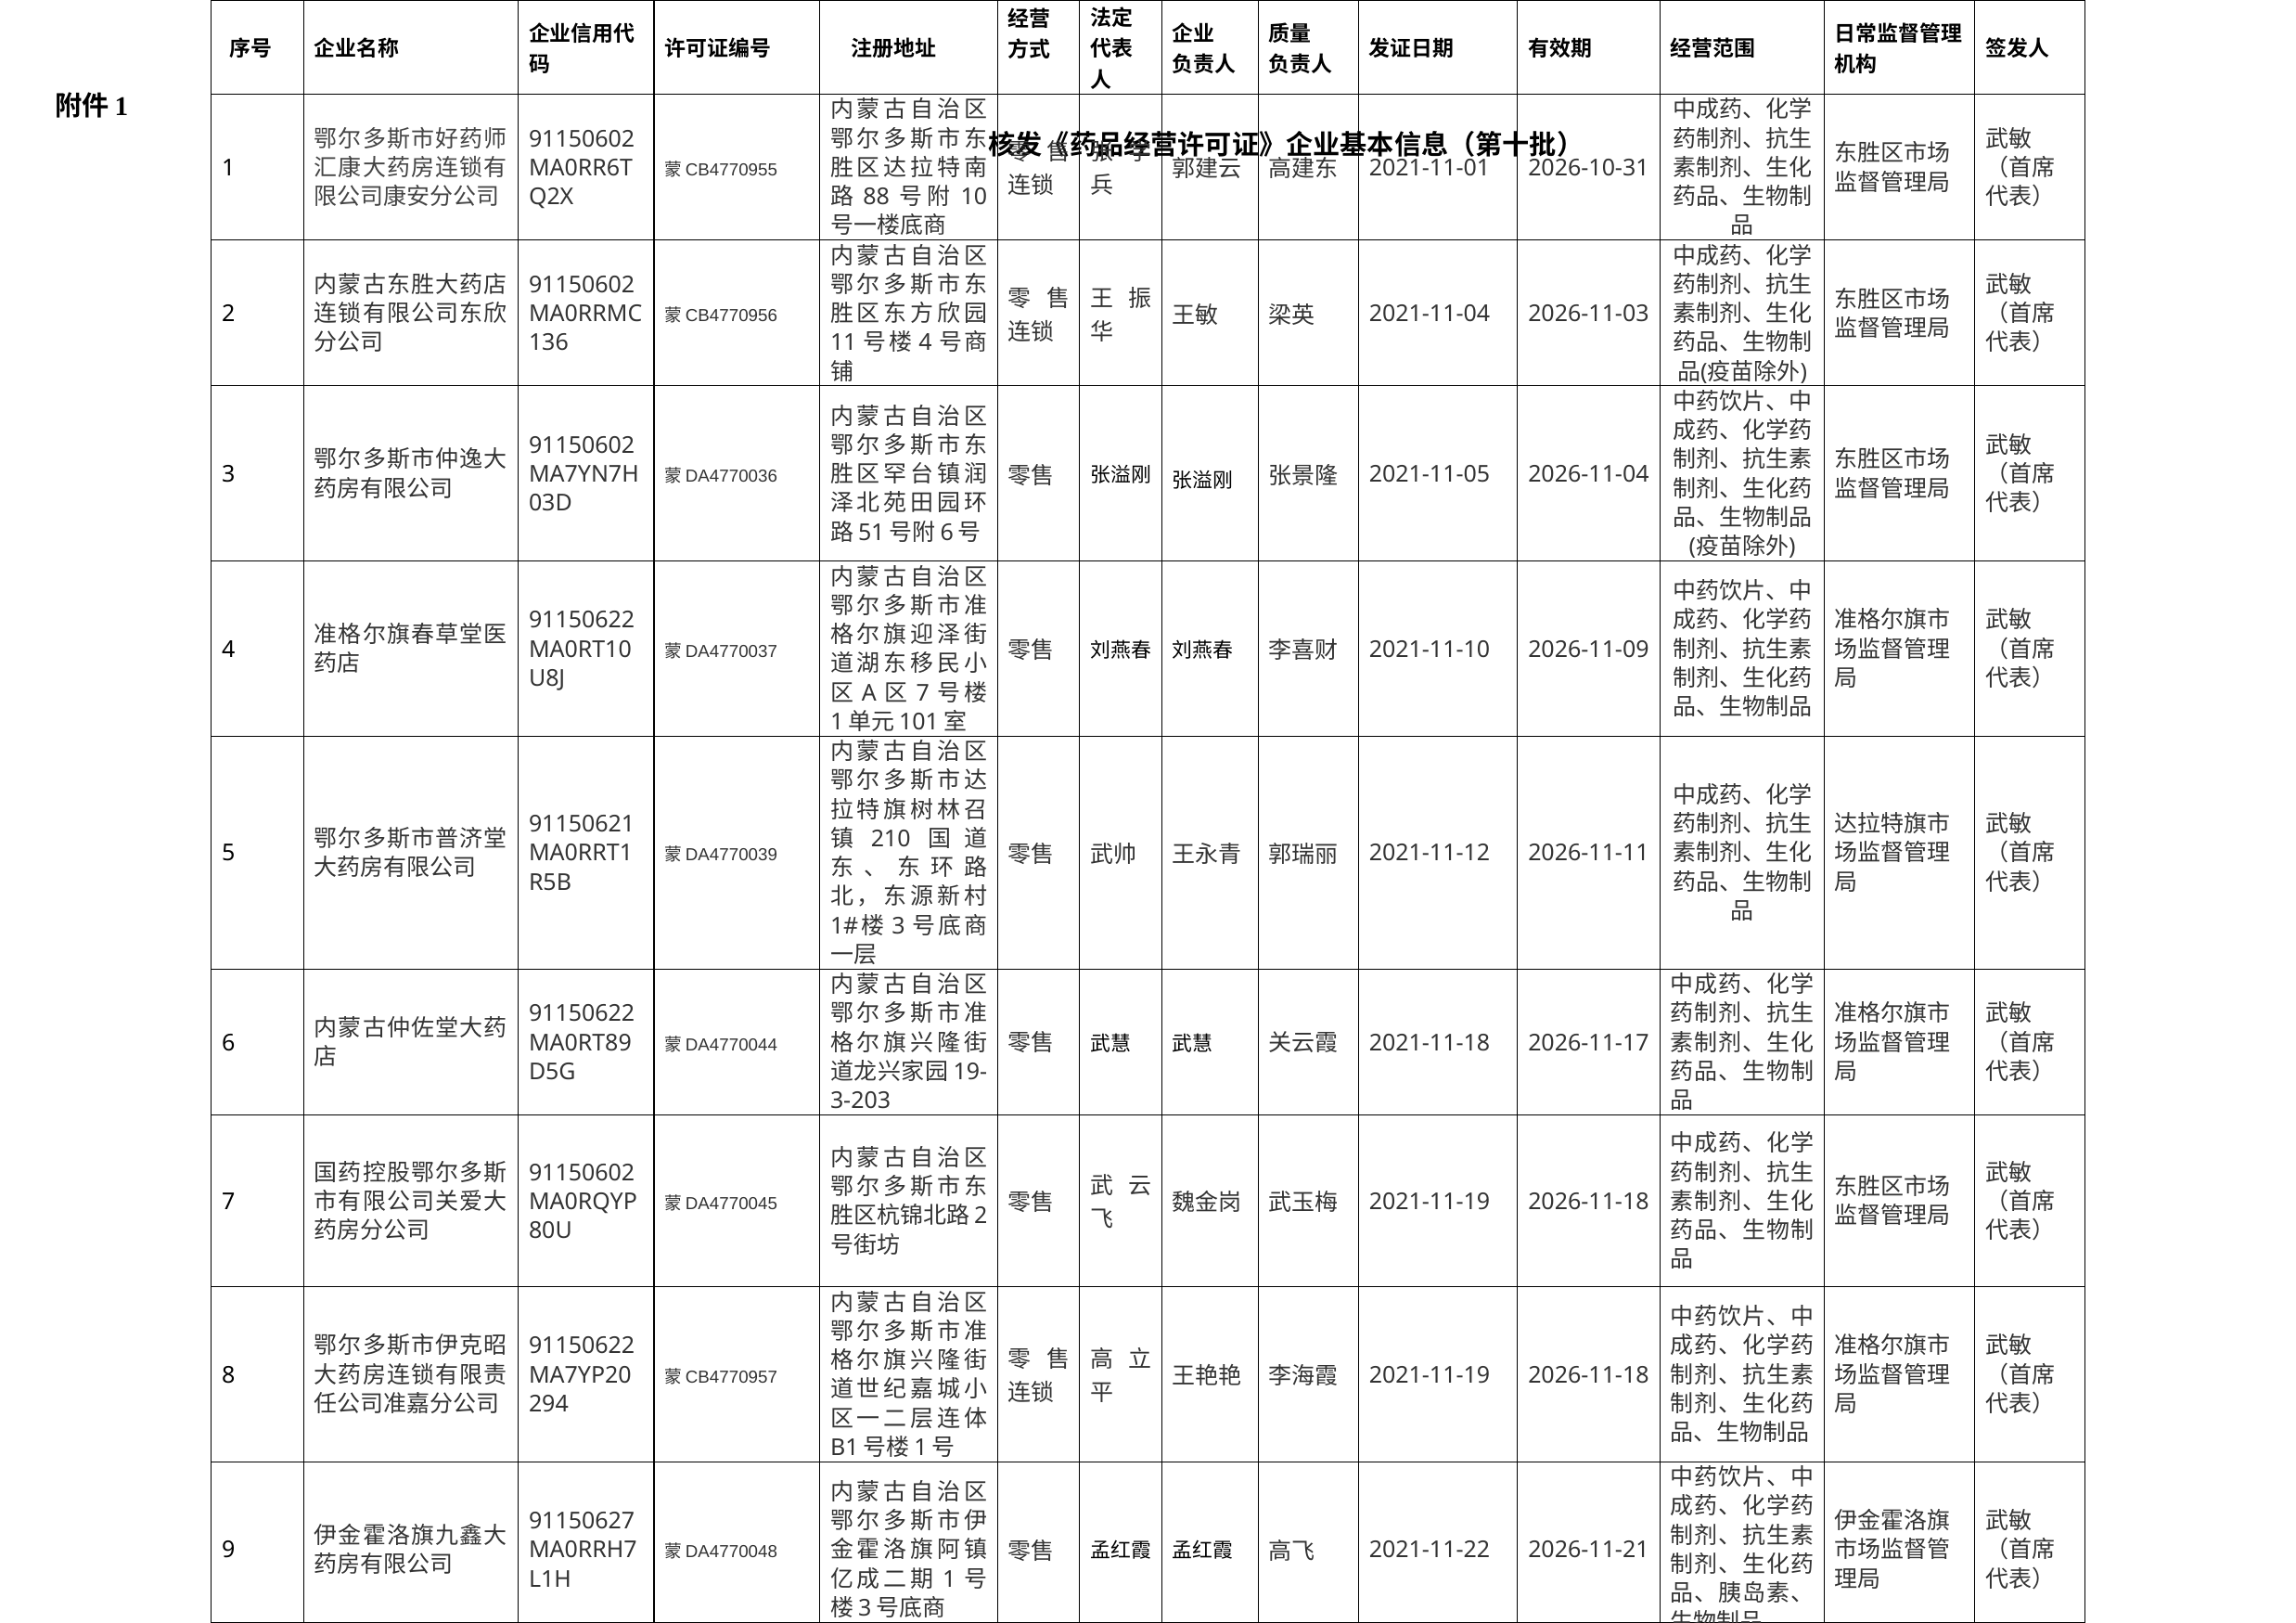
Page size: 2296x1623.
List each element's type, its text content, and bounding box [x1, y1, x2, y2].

table_cell 鄂尔多斯市好药师汇康大药房连锁有限公司康安分公司 [304, 95, 518, 239]
table_cell 3 [212, 386, 303, 560]
table_cell 91150602MA7YN7H03D [519, 386, 653, 560]
table_cell 东胜区市场监督管理局 [1825, 240, 1974, 385]
table_header 签发人 [1975, 1, 2084, 94]
table_cell 蒙DA4770036 [655, 386, 819, 560]
table_cell 东胜区市场监督管理局 [1825, 95, 1974, 239]
table_cell 2026-11-03 [1518, 240, 1660, 385]
table_cell 武帅 [1080, 737, 1161, 968]
table_cell 1 [212, 95, 303, 239]
table_header 企业名称 [304, 1, 518, 94]
table_cell 郭建云 [1162, 95, 1258, 239]
table_cell 内蒙古仲佐堂大药店 [304, 970, 518, 1114]
table_header 日常监督管理机构 [1825, 1, 1974, 94]
table_cell 达拉特旗市场监督管理局 [1825, 737, 1974, 968]
table_cell 国药控股鄂尔多斯市有限公司关爱大药房分公司 [304, 1115, 518, 1286]
table_cell 高立平 [1080, 1287, 1161, 1461]
table_cell 中药饮片、中成药、化学药制剂、抗生素制剂、生化药品、生物制品(疫苗除外) [1661, 386, 1824, 560]
table_cell 2021-11-19 [1359, 1287, 1517, 1461]
table_cell 东胜区市场监督管理局 [1825, 386, 1974, 560]
table_cell 8 [212, 1287, 303, 1461]
table_cell 91150622MA0RT10U8J [519, 561, 653, 735]
table_cell 蒙DA4770048 [655, 1462, 819, 1622]
table_cell 2026-11-18 [1518, 1287, 1660, 1461]
table_cell 零售 [998, 1462, 1079, 1622]
table_cell 零售连锁 [998, 95, 1079, 239]
table_cell 蒙DA4770037 [655, 561, 819, 735]
table_cell 零售 [998, 386, 1079, 560]
table_cell 魏金岗 [1162, 1115, 1258, 1286]
table_cell 王振华 [1080, 240, 1161, 385]
table_cell 武敏（首席代表） [1975, 1462, 2084, 1622]
table_cell 91150627MA0RRH7L1H [519, 1462, 653, 1622]
table_cell 零售连锁 [998, 240, 1079, 385]
table_cell 中药饮片、中成药、化学药制剂、抗生素制剂、生化药品、生物制品 [1661, 1287, 1824, 1461]
table_cell 高飞 [1259, 1462, 1358, 1622]
table_cell 武敏（首席代表） [1975, 561, 2084, 735]
table_cell 2026-11-18 [1518, 1115, 1660, 1286]
table_cell 内蒙古东胜大药店连锁有限公司东欣分公司 [304, 240, 518, 385]
table_cell 伊金霍洛旗市场监督管理局 [1825, 1462, 1974, 1622]
table_cell 2021-11-04 [1359, 240, 1517, 385]
table_cell 2026-11-17 [1518, 970, 1660, 1114]
table_cell 武玉梅 [1259, 1115, 1358, 1286]
table_cell 内蒙古自治区鄂尔多斯市准格尔旗迎泽街道湖东移民小区A区7号楼1单元101室 [820, 561, 997, 735]
table_header 经营 方式 [998, 1, 1079, 94]
table_cell 武敏（首席代表） [1975, 240, 2084, 385]
table_cell 91150621MA0RRT1R5B [519, 737, 653, 968]
table_cell 零售 [998, 561, 1079, 735]
table_cell 2021-11-10 [1359, 561, 1517, 735]
table_cell 蒙DA4770039 [655, 737, 819, 968]
table_cell 准格尔旗春草堂医药店 [304, 561, 518, 735]
table_cell 张溢刚 [1080, 386, 1161, 560]
table_cell 6 [212, 970, 303, 1114]
table_cell 王艳艳 [1162, 1287, 1258, 1461]
table_cell 蒙DA4770044 [655, 970, 819, 1114]
table_cell 91150602MA0RQYP80U [519, 1115, 653, 1286]
table_cell 蒙CB4770956 [655, 240, 819, 385]
table_cell 零售 [998, 1115, 1079, 1286]
table_cell 蒙CB4770955 [655, 95, 819, 239]
table_cell 武慧 [1080, 970, 1161, 1114]
table_cell 零售 [998, 737, 1079, 968]
table_cell 91150622MA0RT89D5G [519, 970, 653, 1114]
table_header 发证日期 [1359, 1, 1517, 94]
table_cell 中成药、化学药制剂、抗生素制剂、生化药品、生物制品 [1661, 95, 1824, 239]
table_header 经营范围 [1661, 1, 1824, 94]
table_cell 2026-11-09 [1518, 561, 1660, 735]
table_cell 2021-11-22 [1359, 1462, 1517, 1622]
table_cell 鄂尔多斯市仲逸大药房有限公司 [304, 386, 518, 560]
table_cell 内蒙古自治区鄂尔多斯市达拉特旗树林召镇210国道东、东环路北，东源新村1#楼3号底商一层 [820, 737, 997, 968]
table_cell 5 [212, 737, 303, 968]
table_cell 4 [212, 561, 303, 735]
table_cell 张景隆 [1259, 386, 1358, 560]
table_header 企业 负责人 [1162, 1, 1258, 94]
table_cell 王敏 [1162, 240, 1258, 385]
table_cell 91150602MA0RRMC136 [519, 240, 653, 385]
table_cell 武敏（首席代表） [1975, 970, 2084, 1114]
table_cell 准格尔旗市场监督管理局 [1825, 561, 1974, 735]
table_cell 内蒙古自治区鄂尔多斯市伊金霍洛旗阿镇亿成二期1号楼3号底商 [820, 1462, 997, 1622]
table_cell 高建东 [1259, 95, 1358, 239]
table_cell 武敏（首席代表） [1975, 1115, 2084, 1286]
table_cell 蒙CB4770957 [655, 1287, 819, 1461]
table_cell 内蒙古自治区鄂尔多斯市东胜区罕台镇润泽北苑田园环路51号附6号 [820, 386, 997, 560]
table_cell 零售 [998, 970, 1079, 1114]
table_cell 李喜财 [1259, 561, 1358, 735]
table_cell 2026-11-11 [1518, 737, 1660, 968]
table_header 质量 负责人 [1259, 1, 1358, 94]
table_cell 孟红霞 [1080, 1462, 1161, 1622]
table_cell 中成药、化学药制剂、抗生素制剂、生化药品、生物制品 [1661, 737, 1824, 968]
table_cell 内蒙古自治区鄂尔多斯市东胜区杭锦北路2号街坊 [820, 1115, 997, 1286]
table_cell 内蒙古自治区鄂尔多斯市东胜区达拉特南路88号附10号一楼底商 [820, 95, 997, 239]
table_cell 郭瑞丽 [1259, 737, 1358, 968]
table_cell 武敏（首席代表） [1975, 95, 2084, 239]
table_cell 2021-11-18 [1359, 970, 1517, 1114]
table_cell 内蒙古自治区鄂尔多斯市东胜区东方欣园11号楼4号商铺 [820, 240, 997, 385]
table_cell 2026-11-04 [1518, 386, 1660, 560]
table_cell 武慧 [1162, 970, 1258, 1114]
table_cell 准格尔旗市场监督管理局 [1825, 1287, 1974, 1461]
table_cell 鄂尔多斯市伊克昭大药房连锁有限责任公司准嘉分公司 [304, 1287, 518, 1461]
table_header 许可证编号 [655, 1, 819, 94]
table_header 法定 代表人 [1080, 1, 1161, 94]
table_cell 张学兵 [1080, 95, 1161, 239]
table_cell 中成药、化学药制剂、抗生素制剂、生化药品、生物制品(疫苗除外) [1661, 240, 1824, 385]
table_cell 鄂尔多斯市普济堂大药房有限公司 [304, 737, 518, 968]
table_cell 武敏（首席代表） [1975, 386, 2084, 560]
table_cell 东胜区市场监督管理局 [1825, 1115, 1974, 1286]
table_header 企业信用代码 [519, 1, 653, 94]
table_cell 孟红霞 [1162, 1462, 1258, 1622]
table_cell 内蒙古自治区鄂尔多斯市准格尔旗兴隆街道世纪嘉城小区一二层连体B1号楼1号 [820, 1287, 997, 1461]
table_cell 2021-11-19 [1359, 1115, 1517, 1286]
table_cell 张溢刚 [1162, 386, 1258, 560]
table_cell 刘燕春 [1162, 561, 1258, 735]
table_cell 关云霞 [1259, 970, 1358, 1114]
table_cell 2021-11-12 [1359, 737, 1517, 968]
table_header 序号 [212, 1, 303, 94]
table_cell 2021-11-01 [1359, 95, 1517, 239]
table_cell 武敏（首席代表） [1975, 737, 2084, 968]
table_cell 伊金霍洛旗九鑫大药房有限公司 [304, 1462, 518, 1622]
table_cell 91150622MA7YP20294 [519, 1287, 653, 1461]
table_cell 王永青 [1162, 737, 1258, 968]
table_cell 9 [212, 1462, 303, 1622]
table_cell 91150602MA0RR6TQ2X [519, 95, 653, 239]
table_cell 准格尔旗市场监督管理局 [1825, 970, 1974, 1114]
table_cell 中药饮片、中成药、化学药制剂、抗生素制剂、生化药品、生物制品 [1661, 561, 1824, 735]
table_cell 中成药、化学药制剂、抗生素制剂、生化药品、生物制品 [1661, 1115, 1824, 1286]
table_cell 2021-11-05 [1359, 386, 1517, 560]
table_cell 武云飞 [1080, 1115, 1161, 1286]
table_cell 刘燕春 [1080, 561, 1161, 735]
table_cell 中药饮片、中成药、化学药制剂、抗生素制剂、生化药品、胰岛素、生物制品 [1661, 1462, 1824, 1622]
table_cell 2 [212, 240, 303, 385]
table_cell 零售连锁 [998, 1287, 1079, 1461]
table_cell 2026-10-31 [1518, 95, 1660, 239]
table_cell 蒙DA4770045 [655, 1115, 819, 1286]
table_header 有效期 [1518, 1, 1660, 94]
table_cell 7 [212, 1115, 303, 1286]
table_cell 梁英 [1259, 240, 1358, 385]
table_header 注册地址 [820, 1, 997, 94]
table_cell 中成药、化学药制剂、抗生素制剂、生化药品、生物制品 [1661, 970, 1824, 1114]
table_cell 2026-11-21 [1518, 1462, 1660, 1622]
table_cell 内蒙古自治区鄂尔多斯市准格尔旗兴隆街道龙兴家园19-3-203 [820, 970, 997, 1114]
table_cell 武敏（首席代表） [1975, 1287, 2084, 1461]
table_cell 李海霞 [1259, 1287, 1358, 1461]
